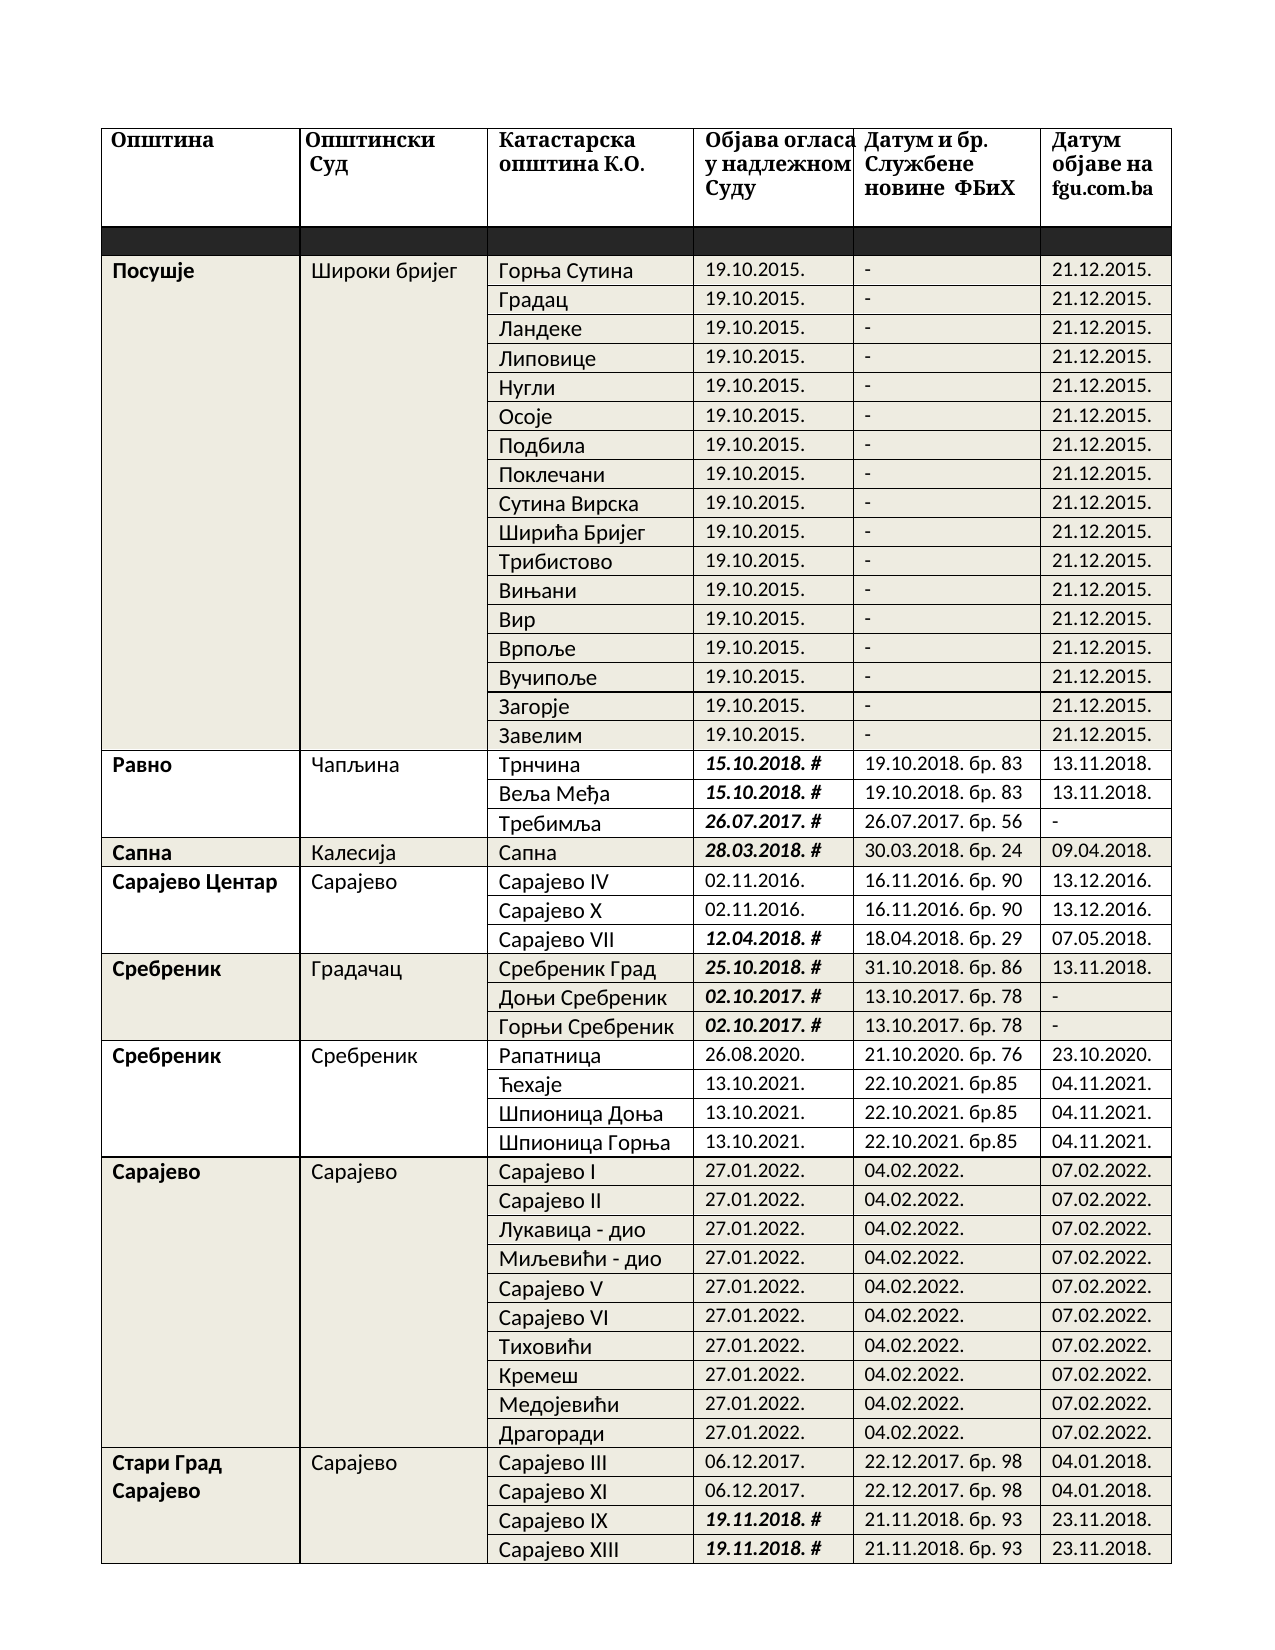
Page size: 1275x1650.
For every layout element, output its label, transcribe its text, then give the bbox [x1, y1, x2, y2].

table_cell 19.10.2015. [694, 605, 853, 633]
table_cell Нугли [488, 373, 693, 401]
table_cell - [854, 663, 1040, 691]
table_cell - [854, 489, 1040, 517]
table_cell Чапљина [301, 751, 487, 837]
table_cell 30.03.2018. бр. 24 [854, 838, 1040, 866]
table_cell 26.07.2017. # [694, 809, 853, 837]
table_cell 04.11.2021. [1041, 1070, 1171, 1098]
table_cell Сребреник [301, 1041, 487, 1156]
table_cell 07.02.2022. [1041, 1186, 1171, 1214]
table_cell 12.04.2018. # [694, 925, 853, 953]
table_cell 07.02.2022. [1041, 1361, 1171, 1389]
table_cell Веља Међа [488, 780, 693, 808]
table_cell Вињани [488, 576, 693, 604]
table_cell Сарајево Центар [102, 867, 299, 953]
table_cell 07.02.2022. [1041, 1274, 1171, 1302]
table_cell Сарајево XIII [488, 1535, 693, 1563]
table_cell 04.02.2022. [854, 1303, 1040, 1331]
table_cell 19.10.2015. [694, 315, 853, 343]
table_cell 19.10.2015. [694, 634, 853, 662]
table_cell 04.02.2022. [854, 1186, 1040, 1214]
table_cell 21.12.2015. [1041, 315, 1171, 343]
table_cell 22.10.2021. бр.85 [854, 1128, 1040, 1156]
table_cell 04.11.2021. [1041, 1099, 1171, 1127]
table_cell Равно [102, 751, 299, 837]
table_cell 19.10.2018. бр. 83 [854, 751, 1040, 778]
table_cell Шпионица Доња [488, 1099, 693, 1127]
table_cell 21.12.2015. [1041, 693, 1171, 720]
table_cell 22.10.2021. бр.85 [854, 1070, 1040, 1098]
table_cell 07.02.2022. [1041, 1332, 1171, 1360]
table_cell Драгоради [488, 1419, 693, 1447]
table_cell Сребреник Град [488, 954, 693, 982]
table_cell - [854, 693, 1040, 720]
table_cell Загорје [488, 693, 693, 720]
table_cell 07.02.2022. [1041, 1419, 1171, 1447]
table_cell 19.10.2015. [694, 431, 853, 459]
table_cell 23.11.2018. [1041, 1535, 1171, 1563]
table_cell Сарајево [301, 867, 487, 953]
table_cell Сарајево X [488, 896, 693, 924]
table_header Датум објаве на fgu.com.ba [1041, 129, 1171, 226]
table_cell 21.12.2015. [1041, 402, 1171, 430]
table_cell 31.10.2018. бр. 86 [854, 954, 1040, 982]
table_cell Сапна [102, 838, 299, 866]
table_cell 28.03.2018. # [694, 838, 853, 866]
table_cell 27.01.2022. [694, 1390, 853, 1418]
table_header Објава огласа у надлежном Суду [694, 129, 853, 226]
table_cell Доњи Сребреник [488, 983, 693, 1011]
table_cell Горња Сутина [488, 256, 693, 284]
table_cell Сарајево [301, 1158, 487, 1447]
table_cell 25.10.2018. # [694, 954, 853, 982]
table_cell 21.12.2015. [1041, 460, 1171, 488]
table_cell 27.01.2022. [694, 1419, 853, 1447]
table_cell Лукавица - дио [488, 1216, 693, 1243]
table_cell 21.12.2015. [1041, 663, 1171, 691]
table_cell 21.12.2015. [1041, 286, 1171, 313]
table_header Катастарска општина К.О. [488, 129, 693, 226]
table_cell - [854, 286, 1040, 313]
table_cell Широки бријег [301, 256, 487, 749]
table_cell Миљевићи - дио [488, 1245, 693, 1273]
table_cell Рапатница [488, 1041, 693, 1069]
table_cell 04.01.2018. [1041, 1448, 1171, 1476]
table_cell Шпионица Горња [488, 1128, 693, 1156]
table_cell 13.10.2021. [694, 1128, 853, 1156]
table_cell Кремеш [488, 1361, 693, 1389]
table_cell 02.11.2016. [694, 867, 853, 895]
table_cell - [854, 460, 1040, 488]
table_cell 21.12.2015. [1041, 256, 1171, 284]
table_cell 04.02.2022. [854, 1419, 1040, 1447]
table_cell 21.12.2015. [1041, 489, 1171, 517]
table_cell 19.10.2015. [694, 256, 853, 284]
table_cell 04.02.2022. [854, 1158, 1040, 1185]
table_cell Калесија [301, 838, 487, 866]
table_cell Сапна [488, 838, 693, 866]
table_cell 07.05.2018. [1041, 925, 1171, 953]
table_cell - [854, 576, 1040, 604]
table_cell 13.10.2017. бр. 78 [854, 983, 1040, 1011]
table_cell Сарајево I [488, 1158, 693, 1185]
table_cell 21.12.2015. [1041, 344, 1171, 372]
table_cell 13.12.2016. [1041, 867, 1171, 895]
table_cell 19.10.2015. [694, 693, 853, 720]
table_cell 13.11.2018. [1041, 954, 1171, 982]
table_cell Градачац [301, 954, 487, 1040]
table_cell 07.02.2022. [1041, 1245, 1171, 1273]
table_cell Требимља [488, 809, 693, 837]
table_cell Ландеке [488, 315, 693, 343]
table_cell 21.12.2015. [1041, 605, 1171, 633]
table_cell 19.11.2018. # [694, 1506, 853, 1534]
table_cell Медојевићи [488, 1390, 693, 1418]
table_cell Врпоље [488, 634, 693, 662]
table_cell Сутина Вирска [488, 489, 693, 517]
table_cell - [1041, 983, 1171, 1011]
table_cell 22.10.2021. бр.85 [854, 1099, 1040, 1127]
table_cell [488, 228, 693, 255]
table_cell Ћехаје [488, 1070, 693, 1098]
table_cell 21.12.2015. [1041, 518, 1171, 546]
table_cell Стари Град Сарајево [102, 1448, 299, 1563]
table_cell Посушје [102, 256, 299, 749]
table_cell 19.10.2018. бр. 83 [854, 780, 1040, 808]
table_header Општински Суд [301, 129, 487, 226]
table_cell 21.12.2015. [1041, 634, 1171, 662]
table_cell - [854, 431, 1040, 459]
table_cell Сарајево IX [488, 1506, 693, 1534]
table_cell 19.11.2018. # [694, 1535, 853, 1563]
table_cell 21.10.2020. бр. 76 [854, 1041, 1040, 1069]
table_cell [854, 228, 1040, 255]
table_cell - [854, 402, 1040, 430]
table_cell 04.02.2022. [854, 1245, 1040, 1273]
table_cell Поклечани [488, 460, 693, 488]
table_cell 27.01.2022. [694, 1274, 853, 1302]
table_cell Градац [488, 286, 693, 313]
table_cell 15.10.2018. # [694, 751, 853, 778]
table_cell 21.11.2018. бр. 93 [854, 1506, 1040, 1534]
table_cell 07.02.2022. [1041, 1303, 1171, 1331]
table_cell [102, 228, 299, 255]
table_cell 13.12.2016. [1041, 896, 1171, 924]
table_cell 04.02.2022. [854, 1361, 1040, 1389]
table_cell 15.10.2018. # [694, 780, 853, 808]
table_cell 04.01.2018. [1041, 1477, 1171, 1505]
table_cell Сарајево [102, 1158, 299, 1447]
table_cell 19.10.2015. [694, 344, 853, 372]
table_cell 06.12.2017. [694, 1477, 853, 1505]
table_cell 13.11.2018. [1041, 751, 1171, 778]
table_cell 04.11.2021. [1041, 1128, 1171, 1156]
table_cell Сарајево VII [488, 925, 693, 953]
table_cell 27.01.2022. [694, 1186, 853, 1214]
table_cell 16.11.2016. бр. 90 [854, 867, 1040, 895]
table_cell 27.01.2022. [694, 1361, 853, 1389]
table_cell 04.02.2022. [854, 1274, 1040, 1302]
table_cell 21.12.2015. [1041, 721, 1171, 749]
table_cell Трнчина [488, 751, 693, 778]
table_cell - [854, 605, 1040, 633]
table_cell 19.10.2015. [694, 663, 853, 691]
table_cell 19.10.2015. [694, 518, 853, 546]
table_cell Тиховићи [488, 1332, 693, 1360]
table_cell 04.02.2022. [854, 1216, 1040, 1243]
table_cell [1041, 228, 1171, 255]
table_cell - [854, 373, 1040, 401]
table_header Општина [102, 129, 299, 226]
table_cell Липовице [488, 344, 693, 372]
table_cell 13.10.2021. [694, 1070, 853, 1098]
table_cell 23.10.2020. [1041, 1041, 1171, 1069]
table_cell 07.02.2022. [1041, 1216, 1171, 1243]
table_cell 04.02.2022. [854, 1390, 1040, 1418]
table_cell Трибистово [488, 547, 693, 575]
table_cell Сарајево III [488, 1448, 693, 1476]
table_cell 19.10.2015. [694, 547, 853, 575]
table_cell 07.02.2022. [1041, 1158, 1171, 1185]
table_cell 02.10.2017. # [694, 983, 853, 1011]
table_cell 21.12.2015. [1041, 547, 1171, 575]
table_cell 23.11.2018. [1041, 1506, 1171, 1534]
table_cell 22.12.2017. бр. 98 [854, 1448, 1040, 1476]
table_cell Сарајево [301, 1448, 487, 1563]
table_cell 19.10.2015. [694, 460, 853, 488]
table_cell 19.10.2015. [694, 576, 853, 604]
table_cell Ширића Бријег [488, 518, 693, 546]
table_cell Завелим [488, 721, 693, 749]
table_cell 21.12.2015. [1041, 576, 1171, 604]
table_cell 27.01.2022. [694, 1216, 853, 1243]
table_cell 13.10.2021. [694, 1099, 853, 1127]
table_cell Сребреник [102, 954, 299, 1040]
table_cell 26.08.2020. [694, 1041, 853, 1069]
table_cell Вучипоље [488, 663, 693, 691]
table_cell - [854, 721, 1040, 749]
table_cell 27.01.2022. [694, 1158, 853, 1185]
table_cell 18.04.2018. бр. 29 [854, 925, 1040, 953]
table_cell - [854, 634, 1040, 662]
table_cell Подбила [488, 431, 693, 459]
table_cell 22.12.2017. бр. 98 [854, 1477, 1040, 1505]
table_cell Сарајево IV [488, 867, 693, 895]
table_cell 09.04.2018. [1041, 838, 1171, 866]
table_cell Сарајево VI [488, 1303, 693, 1331]
table_cell 19.10.2015. [694, 402, 853, 430]
table_cell - [854, 315, 1040, 343]
table_cell Осоје [488, 402, 693, 430]
table_cell Вир [488, 605, 693, 633]
table_cell - [854, 547, 1040, 575]
table_cell 19.10.2015. [694, 489, 853, 517]
table_cell 19.10.2015. [694, 286, 853, 313]
table_cell 27.01.2022. [694, 1303, 853, 1331]
table_cell 07.02.2022. [1041, 1390, 1171, 1418]
table_cell Сарајево V [488, 1274, 693, 1302]
table_cell 06.12.2017. [694, 1448, 853, 1476]
table_cell Сарајево II [488, 1186, 693, 1214]
table_cell Сребреник [102, 1041, 299, 1156]
table_cell 13.11.2018. [1041, 780, 1171, 808]
table_cell - [854, 256, 1040, 284]
table_cell [694, 228, 853, 255]
table_cell - [854, 344, 1040, 372]
table_cell - [1041, 1012, 1171, 1040]
table_cell 13.10.2017. бр. 78 [854, 1012, 1040, 1040]
table_cell 19.10.2015. [694, 721, 853, 749]
table_cell 02.10.2017. # [694, 1012, 853, 1040]
table_cell 02.11.2016. [694, 896, 853, 924]
table_cell 26.07.2017. бр. 56 [854, 809, 1040, 837]
table_cell 27.01.2022. [694, 1332, 853, 1360]
table_cell - [1041, 809, 1171, 837]
table_cell Сарајево XI [488, 1477, 693, 1505]
table_cell [301, 228, 487, 255]
table_cell 21.11.2018. бр. 93 [854, 1535, 1040, 1563]
table_cell 21.12.2015. [1041, 431, 1171, 459]
table_cell 04.02.2022. [854, 1332, 1040, 1360]
table_cell 16.11.2016. бр. 90 [854, 896, 1040, 924]
table_cell 27.01.2022. [694, 1245, 853, 1273]
table_cell Горњи Сребреник [488, 1012, 693, 1040]
table_cell 21.12.2015. [1041, 373, 1171, 401]
table_header Датум и бр. Службене новине ФБиХ [854, 129, 1040, 226]
table_cell 19.10.2015. [694, 373, 853, 401]
table_cell - [854, 518, 1040, 546]
